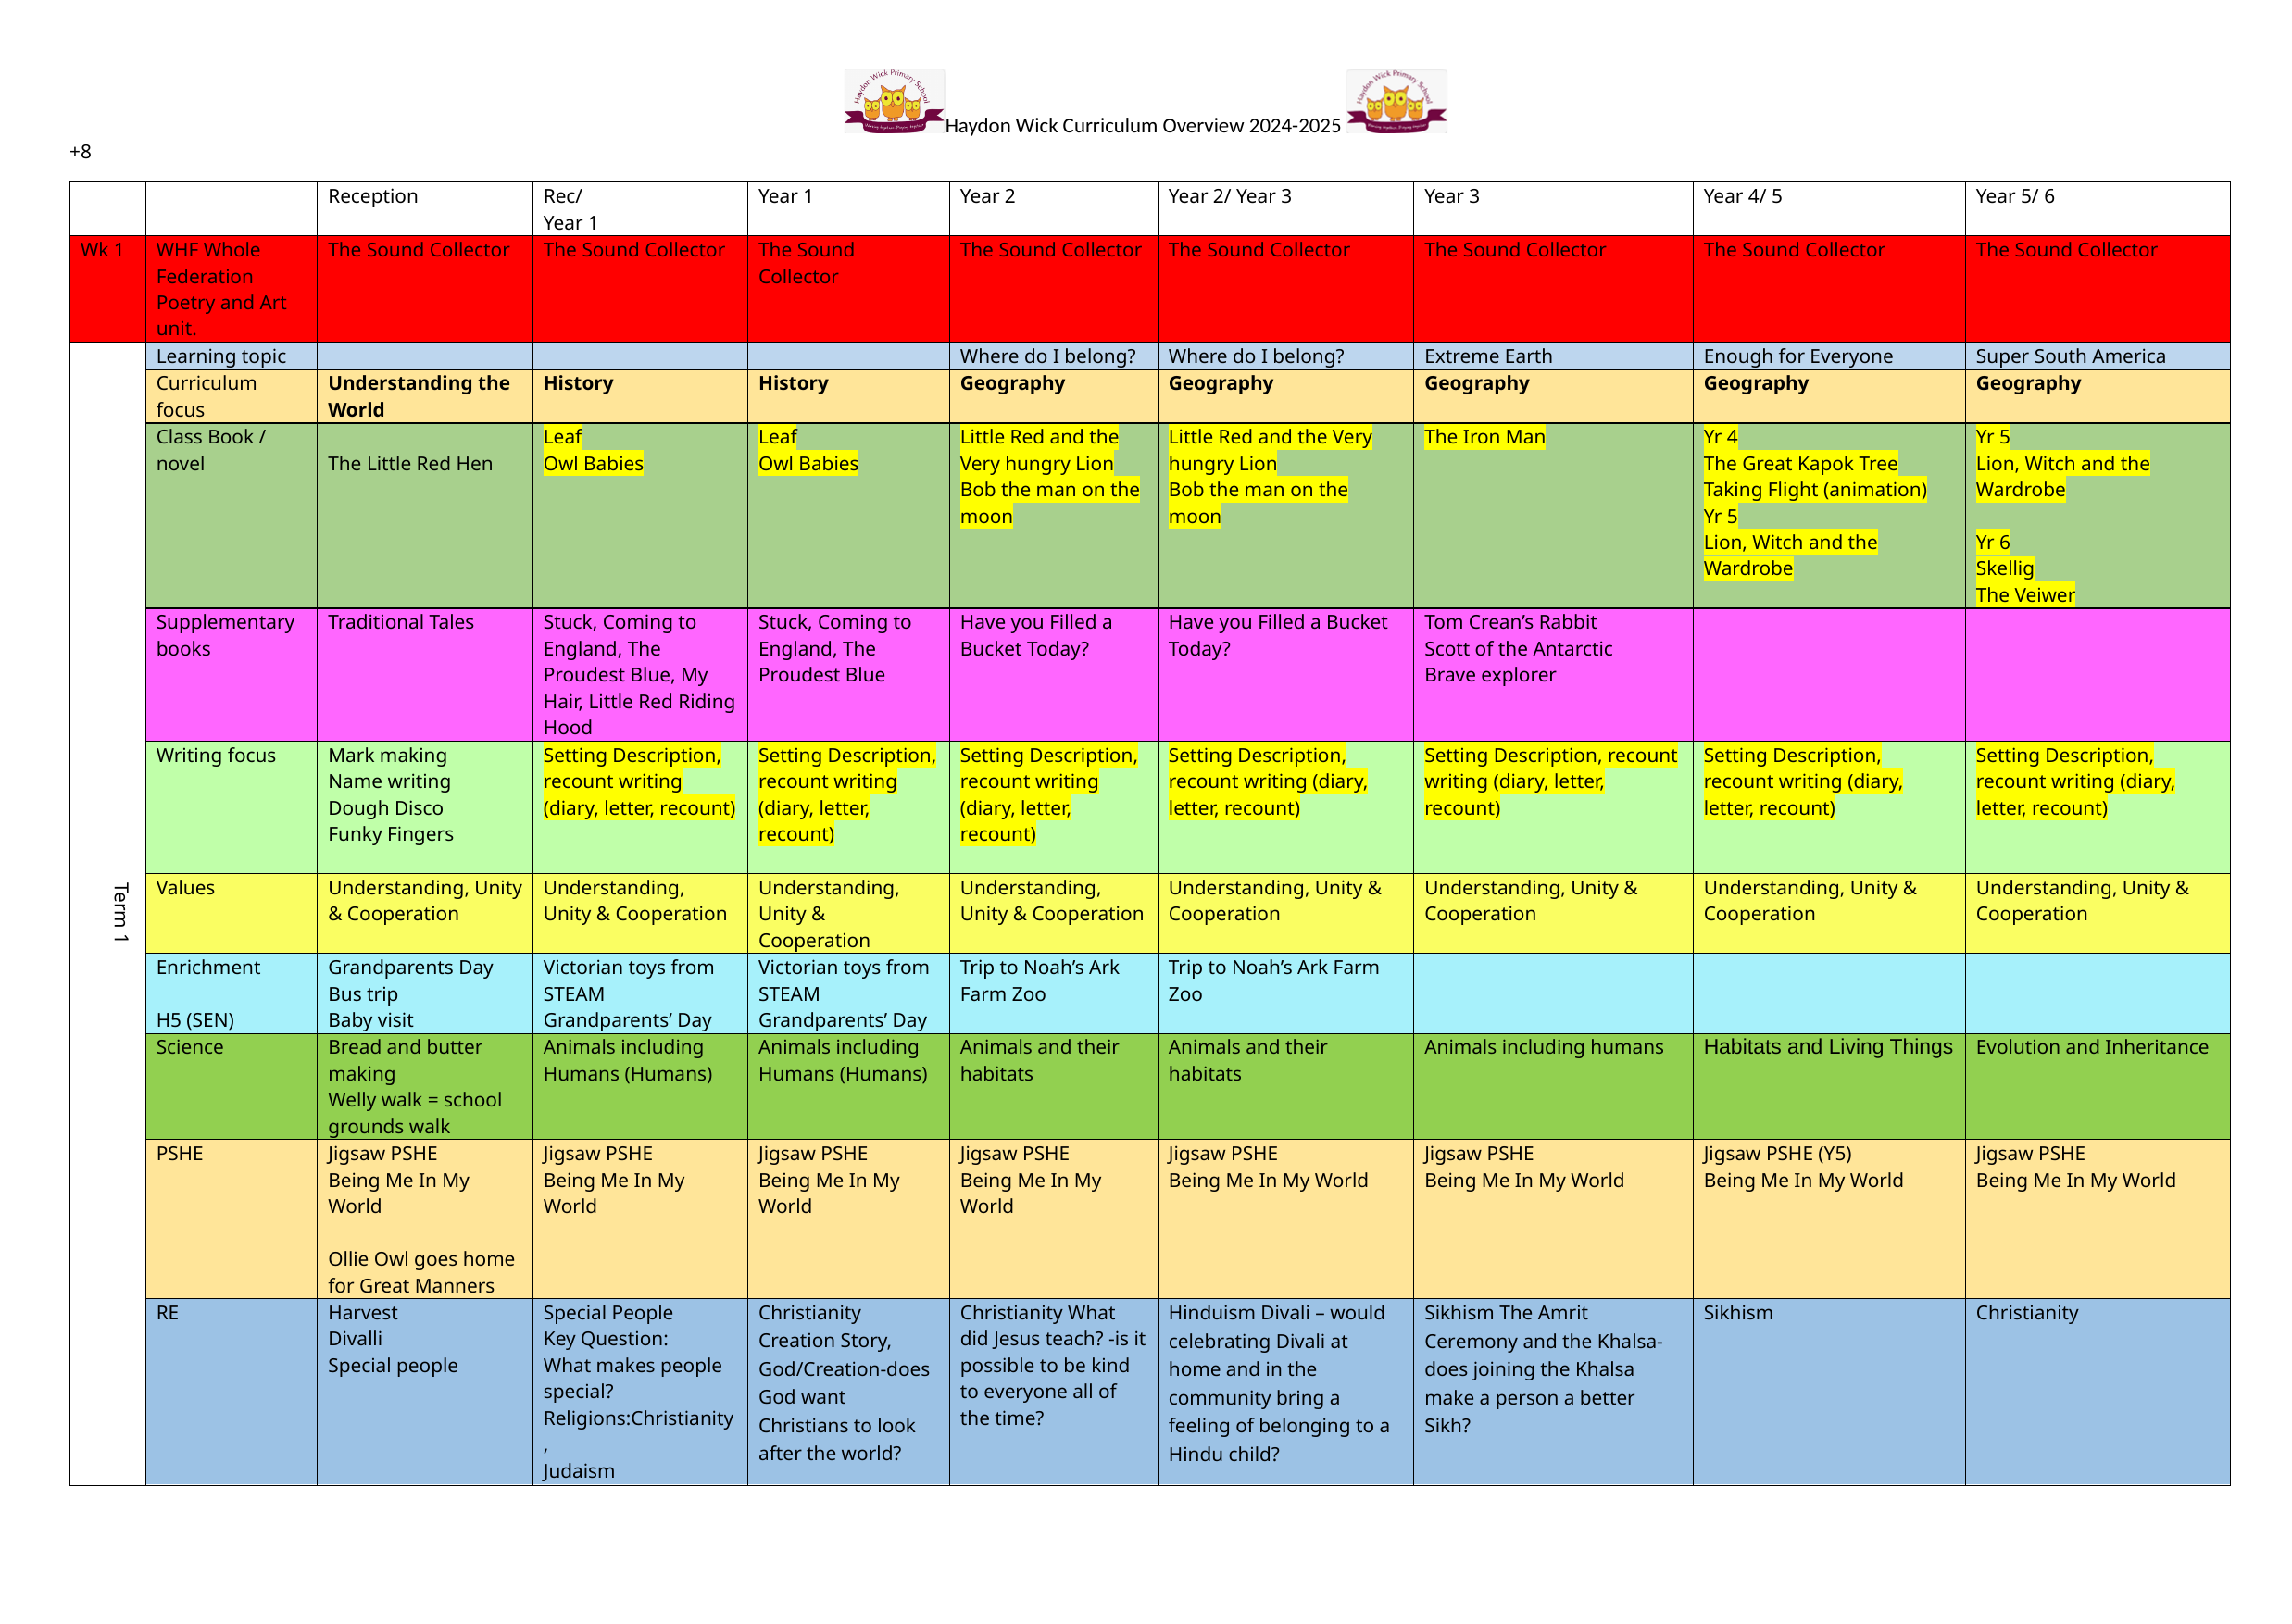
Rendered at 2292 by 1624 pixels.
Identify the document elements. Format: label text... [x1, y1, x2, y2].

table_header Year 5/ 6 [1966, 182, 2230, 235]
table_cell Setting Description, recount writing (diary, letter, recount) [1966, 742, 2230, 873]
table_cell The Iron Man [1414, 424, 1693, 607]
table_cell Understanding, Unity & Cooperation [748, 874, 949, 953]
table_cell The Sound Collector [1694, 236, 1965, 342]
table_cell Understanding, Unity & Cooperation [950, 874, 1158, 953]
table_cell Jigsaw PSHE Being Me In My World Ollie Owl goes home for Great Manners [318, 1140, 532, 1298]
table_header Year 3 [1414, 182, 1693, 235]
table_cell Jigsaw PSHE Being Me In My World [533, 1140, 747, 1298]
table_cell Animals including Humans (Humans) [533, 1034, 747, 1139]
table_cell Special People Key Question: What makes people special? Religions:Christianity, Judaism [533, 1299, 747, 1484]
table_cell Understanding, Unity & Cooperation [1694, 874, 1965, 953]
table_cell Jigsaw PSHE Being Me In My World [1966, 1140, 2230, 1298]
table_cell Evolution and Inheritance [1966, 1034, 2230, 1139]
table_cell Sikhism The Amrit Ceremony and the Khalsa- does joining the Khalsa make a person a better Sikh? [1414, 1299, 1693, 1484]
table_cell Geography [1414, 370, 1693, 422]
table_header Year 1 [748, 182, 949, 235]
table_header [146, 182, 317, 235]
table_cell Where do I belong? [1159, 343, 1413, 369]
table_cell Mark making Name writing Dough Disco Funky Fingers [318, 742, 532, 873]
table_cell [1966, 609, 2230, 741]
table_cell The Sound Collector [318, 236, 532, 342]
table_cell WHF Whole Federation Poetry and Art unit. [146, 236, 317, 342]
table_cell Understanding, Unity & Cooperation [1966, 874, 2230, 953]
table_cell Have you Filled a Bucket Today? [950, 609, 1158, 741]
table_cell Traditional Tales [318, 609, 532, 741]
table_cell Victorian toys from STEAM Grandparents’ Day [748, 954, 949, 1033]
text +8 [69, 138, 2223, 164]
table_header Reception [318, 182, 532, 235]
table_cell Understanding, Unity & Cooperation [533, 874, 747, 953]
picture [844, 69, 946, 133]
table_cell Hinduism Divali – would celebrating Divali at home and in the community bring a feeling of belonging to a Hindu child? [1159, 1299, 1413, 1484]
table_cell Understanding the World [318, 370, 532, 422]
table_cell Yr 4 The Great Kapok Tree Taking Flight (animation) Yr 5 Lion, Witch and the Wardrobe [1694, 424, 1965, 607]
table_cell Class Book / novel [146, 424, 317, 607]
table_cell [1694, 954, 1965, 1033]
table_cell The Sound Collector [1414, 236, 1693, 342]
table_cell Harvest Divalli Special people [318, 1299, 532, 1484]
table_header Rec/ Year 1 [533, 182, 747, 235]
table_cell Geography [950, 370, 1158, 422]
table_cell [748, 343, 949, 369]
table_cell Bread and butter making Welly walk = school grounds walk [318, 1034, 532, 1139]
table_cell Values [146, 874, 317, 953]
table_cell Learning topic [146, 343, 317, 369]
table_cell Enrichment H5 (SEN) [146, 954, 317, 1033]
table_cell Stuck, Coming to England, The Proudest Blue, My Hair, Little Red Riding Hood [533, 609, 747, 741]
table_cell Writing focus [146, 742, 317, 873]
table_cell Stuck, Coming to England, The Proudest Blue [748, 609, 949, 741]
table_cell Geography [1159, 370, 1413, 422]
table_cell Setting Description, recount writing (diary, letter, recount) [1159, 742, 1413, 873]
table_cell Wk 1 [70, 236, 145, 342]
table_cell Setting Description, recount writing (diary, letter, recount) [748, 742, 949, 873]
table_cell Grandparents Day Bus trip Baby visit [318, 954, 532, 1033]
table_cell Leaf Owl Babies [533, 424, 747, 607]
table_cell [318, 343, 532, 369]
table_cell Supplementary books [146, 609, 317, 741]
table_cell Christianity [1966, 1299, 2230, 1484]
table_cell Understanding, Unity & Cooperation [1414, 874, 1693, 953]
table_cell Habitats and Living Things [1694, 1034, 1965, 1139]
table_cell Trip to Noah’s Ark Farm Zoo [1159, 954, 1413, 1033]
table_header [70, 182, 145, 235]
table_cell Yr 5 Lion, Witch and the Wardrobe Yr 6 Skellig The Veiwer [1966, 424, 2230, 607]
table_cell Jigsaw PSHE Being Me In My World [1414, 1140, 1693, 1298]
table_cell Extreme Earth [1414, 343, 1693, 369]
table_cell Have you Filled a Bucket Today? [1159, 609, 1413, 741]
table_cell Little Red and the Very hungry Lion Bob the man on the moon [1159, 424, 1413, 607]
table_cell Little Red and the Very hungry Lion Bob the man on the moon [950, 424, 1158, 607]
table_cell The Little Red Hen [318, 424, 532, 607]
table_cell Understanding, Unity & Cooperation [1159, 874, 1413, 953]
table_cell Christianity Creation Story, God/Creation-does God want Christians to look after the world? [748, 1299, 949, 1484]
table_cell History [748, 370, 949, 422]
table_cell The Sound Collector [1966, 236, 2230, 342]
table_cell Understanding, Unity & Cooperation [318, 874, 532, 953]
table_cell Curriculum focus [146, 370, 317, 422]
table_cell Term 1 [70, 343, 145, 1484]
table_cell Trip to Noah’s Ark Farm Zoo [950, 954, 1158, 1033]
table_cell History [533, 370, 747, 422]
table_cell RE [146, 1299, 317, 1484]
table_cell Super South America [1966, 343, 2230, 369]
table_cell The Sound Collector [950, 236, 1158, 342]
table_cell Tom Crean’s Rabbit Scott of the Antarctic Brave explorer [1414, 609, 1693, 741]
table_cell [1414, 954, 1693, 1033]
table_cell Setting Description, recount writing (diary, letter, recount) [1414, 742, 1693, 873]
table_cell Animals and their habitats [1159, 1034, 1413, 1139]
table_cell Animals including humans [1414, 1034, 1693, 1139]
table_cell Jigsaw PSHE Being Me In My World [1159, 1140, 1413, 1298]
table_header Year 2 [950, 182, 1158, 235]
table_cell Christianity What did Jesus teach? -is it possible to be kind to everyone all of the time? [950, 1299, 1158, 1484]
table_cell [1694, 609, 1965, 741]
table_header Year 4/ 5 [1694, 182, 1965, 235]
table_cell [533, 343, 747, 369]
table_cell The Sound Collector [1159, 236, 1413, 342]
table_cell Setting Description, recount writing (diary, letter, recount) [950, 742, 1158, 873]
table_cell Leaf Owl Babies [748, 424, 949, 607]
table_cell Jigsaw PSHE Being Me In My World [748, 1140, 949, 1298]
table_cell Where do I belong? [950, 343, 1158, 369]
table_cell The Sound Collector [748, 236, 949, 342]
table_cell The Sound Collector [533, 236, 747, 342]
table_cell Geography [1966, 370, 2230, 422]
table_cell Setting Description, recount writing (diary, letter, recount) [1694, 742, 1965, 873]
table_cell [1966, 954, 2230, 1033]
table_cell Sikhism [1694, 1299, 1965, 1484]
table_cell Enough for Everyone [1694, 343, 1965, 369]
table_cell PSHE [146, 1140, 317, 1298]
table_cell Jigsaw PSHE Being Me In My World [950, 1140, 1158, 1298]
picture [1346, 69, 1448, 133]
table_cell Animals and their habitats [950, 1034, 1158, 1139]
table_header Year 2/ Year 3 [1159, 182, 1413, 235]
table_cell Science [146, 1034, 317, 1139]
table_cell Geography [1694, 370, 1965, 422]
table_cell Animals including Humans (Humans) [748, 1034, 949, 1139]
table_cell Victorian toys from STEAM Grandparents’ Day [533, 954, 747, 1033]
table_cell Jigsaw PSHE (Y5) Being Me In My World [1694, 1140, 1965, 1298]
table_cell Setting Description, recount writing (diary, letter, recount) [533, 742, 747, 873]
